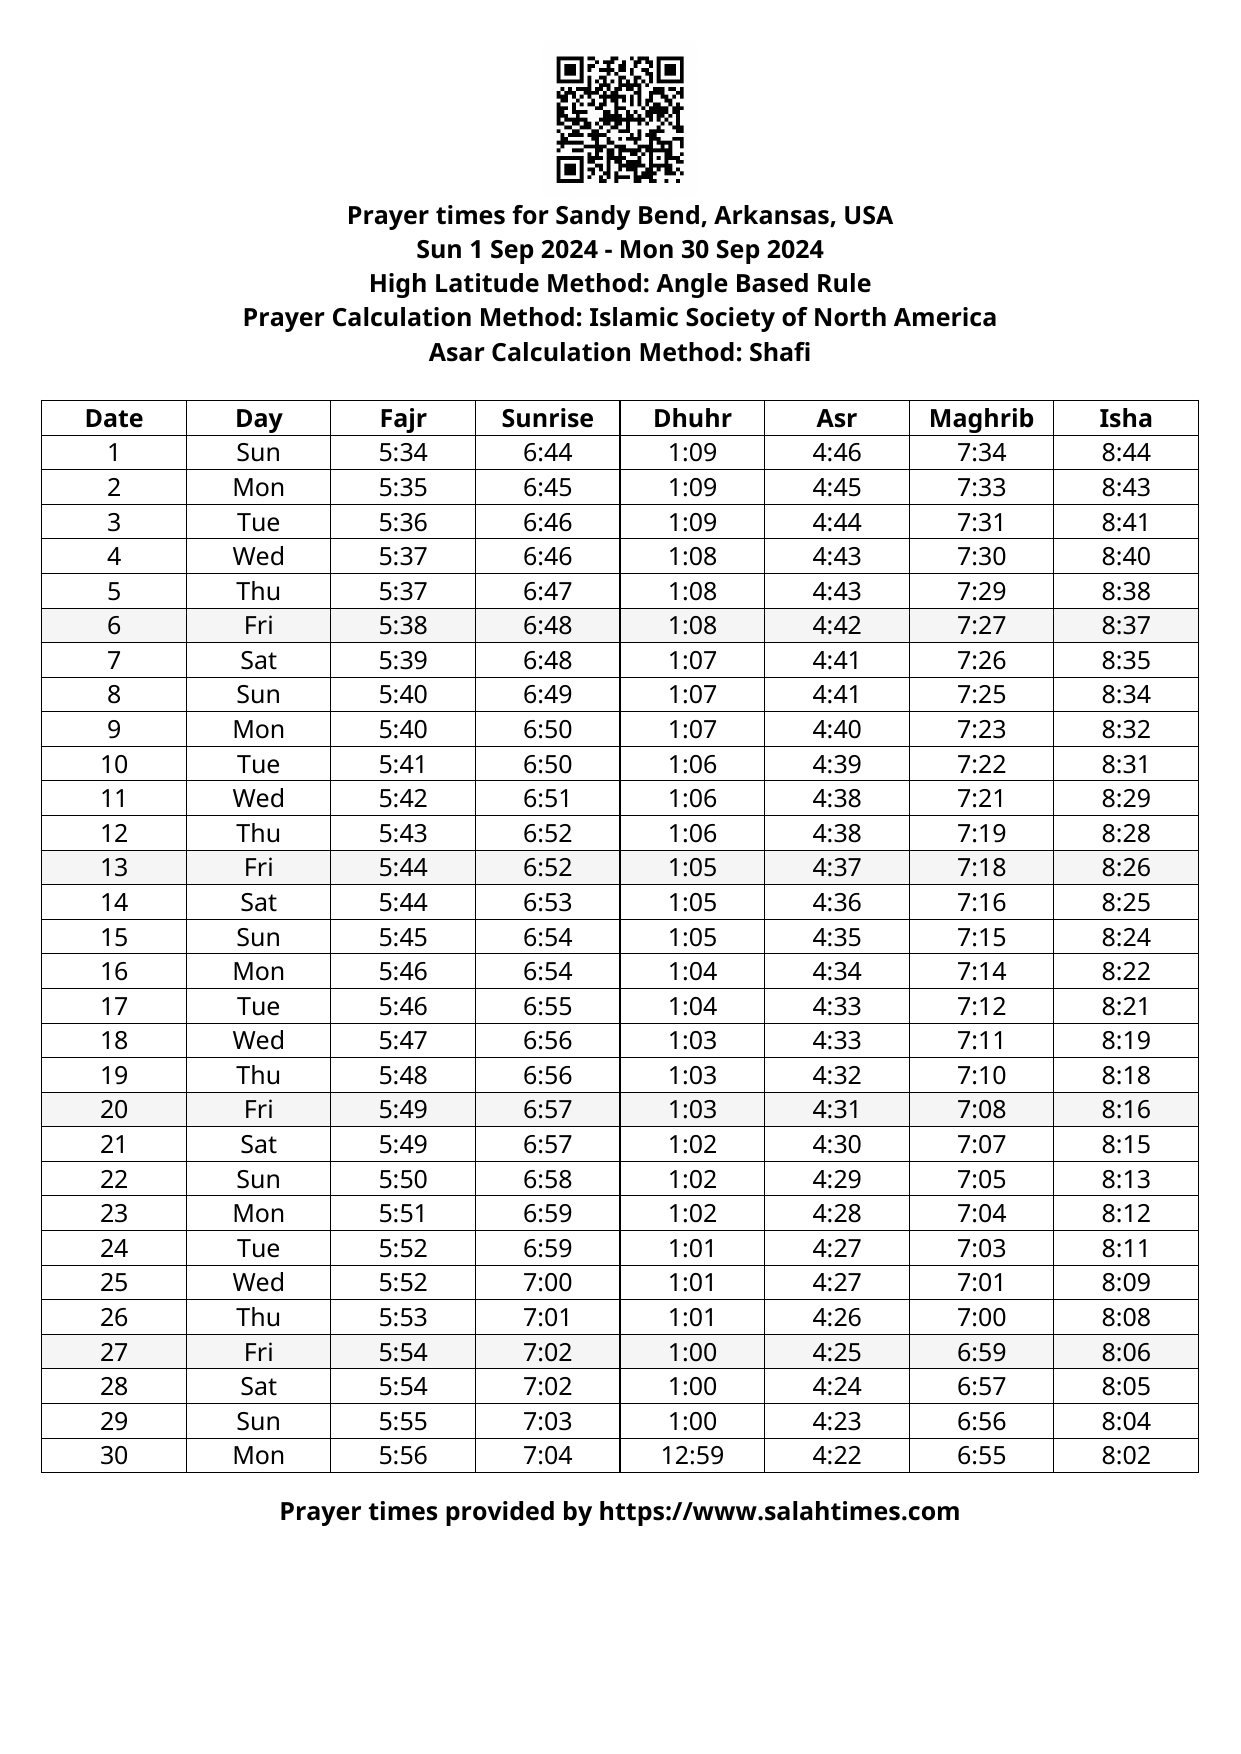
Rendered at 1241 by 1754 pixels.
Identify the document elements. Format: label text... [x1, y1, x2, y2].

table_cell 6 [42, 609, 186, 642]
table_cell Sat [187, 643, 330, 677]
table_cell 6:48 [476, 643, 619, 677]
table_header Maghrib [910, 401, 1053, 434]
table_cell 1:05 [621, 920, 764, 953]
table_cell 1:05 [621, 851, 764, 884]
text Prayer Calculation Method: Islamic Society of North America [42, 300, 1198, 334]
table_cell 1:09 [621, 436, 764, 469]
table_cell 8:38 [1054, 574, 1198, 607]
table_cell 11 [42, 781, 186, 815]
table_cell 22 [42, 1162, 186, 1195]
table_cell 6:57 [910, 1369, 1053, 1403]
table_cell 5:39 [331, 643, 475, 677]
table_cell Wed [187, 1266, 330, 1299]
table_cell 7:18 [910, 851, 1053, 884]
table_cell 7:10 [910, 1058, 1053, 1092]
table_cell 7:15 [910, 920, 1053, 953]
table_cell 8:21 [1054, 989, 1198, 1022]
table_cell 4:27 [765, 1266, 909, 1299]
table_cell 1:04 [621, 989, 764, 1022]
table_cell 6:51 [476, 781, 619, 815]
table_cell 1:08 [621, 609, 764, 642]
table_cell 6:59 [910, 1335, 1053, 1368]
table_cell 20 [42, 1093, 186, 1126]
table_cell 5:45 [331, 920, 475, 953]
table_cell 4:46 [765, 436, 909, 469]
table_cell 6:50 [476, 747, 619, 780]
table_cell 4:30 [765, 1127, 909, 1161]
table_cell 19 [42, 1058, 186, 1092]
table_cell 7:34 [910, 436, 1053, 469]
table_cell 8:09 [1054, 1266, 1198, 1299]
table_cell 8:41 [1054, 505, 1198, 538]
table_cell 7:22 [910, 747, 1053, 780]
table_cell Fri [187, 1093, 330, 1126]
table_cell 6:46 [476, 505, 619, 538]
table_cell 7:30 [910, 539, 1053, 573]
table_cell 6:57 [476, 1127, 619, 1161]
table_cell 14 [42, 885, 186, 919]
table_cell 13 [42, 851, 186, 884]
table_cell 6:56 [476, 1058, 619, 1092]
table_cell 1:03 [621, 1058, 764, 1092]
table_cell 5:44 [331, 851, 475, 884]
table_cell 8:02 [1054, 1439, 1198, 1472]
table_cell 4 [42, 539, 186, 573]
table_cell 17 [42, 989, 186, 1022]
table_cell Sun [187, 678, 330, 711]
table_cell 5:34 [331, 436, 475, 469]
table_cell 5:51 [331, 1196, 475, 1230]
table_cell 5:40 [331, 678, 475, 711]
table_cell 8 [42, 678, 186, 711]
table_cell 4:35 [765, 920, 909, 953]
table_cell 6:57 [476, 1093, 619, 1126]
table_cell 4:29 [765, 1162, 909, 1195]
table_cell 6:45 [476, 470, 619, 504]
table_cell 8:44 [1054, 436, 1198, 469]
table_cell 5:48 [331, 1058, 475, 1092]
table_cell Fri [187, 1335, 330, 1368]
table_cell 4:39 [765, 747, 909, 780]
text Prayer times for Sandy Bend, Arkansas, USA [42, 198, 1198, 232]
table_cell 7:03 [910, 1231, 1053, 1264]
table_cell 8:05 [1054, 1369, 1198, 1403]
table_cell 6:55 [476, 989, 619, 1022]
table_cell 1:09 [621, 505, 764, 538]
table_cell 1:00 [621, 1404, 764, 1437]
text Prayer times provided by https://www.salahtimes.com [42, 1494, 1198, 1528]
table_cell 8:25 [1054, 885, 1198, 919]
table_header Fajr [331, 401, 475, 434]
table_cell Thu [187, 574, 330, 607]
table_cell 8:15 [1054, 1127, 1198, 1161]
table_cell 4:32 [765, 1058, 909, 1092]
table_cell 5:56 [331, 1439, 475, 1472]
text High Latitude Method: Angle Based Rule [42, 266, 1198, 300]
table_cell 6:50 [476, 712, 619, 746]
table_cell Fri [187, 851, 330, 884]
table_cell 26 [42, 1300, 186, 1334]
table_cell 24 [42, 1231, 186, 1264]
table_cell 8:11 [1054, 1231, 1198, 1264]
table_cell 1 [42, 436, 186, 469]
table_cell 1:06 [621, 781, 764, 815]
table_cell 6:56 [476, 1024, 619, 1057]
table_cell 28 [42, 1369, 186, 1403]
table_cell 6:56 [910, 1404, 1053, 1437]
table_cell 4:37 [765, 851, 909, 884]
table_cell 2 [42, 470, 186, 504]
table_cell 5:36 [331, 505, 475, 538]
table_cell 8:24 [1054, 920, 1198, 953]
table_cell 7:00 [910, 1300, 1053, 1334]
table_cell 1:09 [621, 470, 764, 504]
table_header Asr [765, 401, 909, 434]
table_cell 5:47 [331, 1024, 475, 1057]
table_cell 7:02 [476, 1335, 619, 1368]
table_cell 7:01 [476, 1300, 619, 1334]
table_cell 8:26 [1054, 851, 1198, 884]
table_cell 7:14 [910, 954, 1053, 988]
table_cell 1:07 [621, 643, 764, 677]
table_cell 5:52 [331, 1266, 475, 1299]
table_header Isha [1054, 401, 1198, 434]
table_cell 5:46 [331, 989, 475, 1022]
table_cell 27 [42, 1335, 186, 1368]
table_cell 16 [42, 954, 186, 988]
table_cell 7:23 [910, 712, 1053, 746]
table_cell 4:40 [765, 712, 909, 746]
table_cell 4:33 [765, 989, 909, 1022]
table_cell 1:04 [621, 954, 764, 988]
table_cell 8:28 [1054, 816, 1198, 849]
table_cell 12:59 [621, 1439, 764, 1472]
table_cell 7:16 [910, 885, 1053, 919]
table_cell 3 [42, 505, 186, 538]
table_cell 30 [42, 1439, 186, 1472]
table_cell 4:31 [765, 1093, 909, 1126]
table_cell Tue [187, 747, 330, 780]
table_cell 4:36 [765, 885, 909, 919]
table_cell 8:40 [1054, 539, 1198, 573]
table_cell 6:48 [476, 609, 619, 642]
table_cell Mon [187, 1439, 330, 1472]
table_cell 12 [42, 816, 186, 849]
table_cell 15 [42, 920, 186, 953]
table_cell 4:34 [765, 954, 909, 988]
table_cell 6:59 [476, 1231, 619, 1264]
table_cell 7:01 [910, 1266, 1053, 1299]
table_cell 1:06 [621, 747, 764, 780]
table_cell 5:49 [331, 1127, 475, 1161]
table_cell 1:01 [621, 1231, 764, 1264]
table_cell Wed [187, 781, 330, 815]
table_cell 8:13 [1054, 1162, 1198, 1195]
table_cell 7 [42, 643, 186, 677]
table_cell 4:38 [765, 816, 909, 849]
table_cell 4:28 [765, 1196, 909, 1230]
table_cell 5:35 [331, 470, 475, 504]
table_cell Sun [187, 1162, 330, 1195]
table_cell 6:53 [476, 885, 619, 919]
table_cell 4:24 [765, 1369, 909, 1403]
table_cell Sat [187, 1127, 330, 1161]
table_cell 1:02 [621, 1127, 764, 1161]
table_cell Thu [187, 1300, 330, 1334]
table_cell 4:25 [765, 1335, 909, 1368]
table_cell 4:41 [765, 643, 909, 677]
table_cell 6:59 [476, 1196, 619, 1230]
table_cell 8:16 [1054, 1093, 1198, 1126]
table_cell 4:44 [765, 505, 909, 538]
table_cell 8:22 [1054, 954, 1198, 988]
table_cell 5:46 [331, 954, 475, 988]
table_cell 5:44 [331, 885, 475, 919]
table_cell Fri [187, 609, 330, 642]
table_cell 4:22 [765, 1439, 909, 1472]
table_cell 8:18 [1054, 1058, 1198, 1092]
table_cell 7:02 [476, 1369, 619, 1403]
table_cell 4:23 [765, 1404, 909, 1437]
table_cell 1:01 [621, 1266, 764, 1299]
table_cell Tue [187, 1231, 330, 1264]
table_cell 4:38 [765, 781, 909, 815]
table_cell Tue [187, 989, 330, 1022]
table_cell 4:41 [765, 678, 909, 711]
text Asar Calculation Method: Shafi [42, 334, 1198, 368]
table_cell 8:37 [1054, 609, 1198, 642]
table_cell 1:01 [621, 1300, 764, 1334]
table_cell 1:00 [621, 1335, 764, 1368]
table_cell 5:37 [331, 539, 475, 573]
table_cell Mon [187, 712, 330, 746]
table_cell Sun [187, 436, 330, 469]
table_cell 1:08 [621, 539, 764, 573]
text Sun 1 Sep 2024 - Mon 30 Sep 2024 [42, 232, 1198, 266]
table_cell 5:54 [331, 1369, 475, 1403]
table_cell 7:26 [910, 643, 1053, 677]
table_cell 6:49 [476, 678, 619, 711]
table_cell 8:31 [1054, 747, 1198, 780]
table_cell 7:04 [476, 1439, 619, 1472]
table_cell 7:00 [476, 1266, 619, 1299]
table_cell 6:46 [476, 539, 619, 573]
table_cell 1:06 [621, 816, 764, 849]
table_cell 6:54 [476, 954, 619, 988]
table_cell 10 [42, 747, 186, 780]
table_cell 5:54 [331, 1335, 475, 1368]
table_cell 29 [42, 1404, 186, 1437]
table_cell 7:07 [910, 1127, 1053, 1161]
table_cell 7:05 [910, 1162, 1053, 1195]
table_cell 23 [42, 1196, 186, 1230]
table_cell Mon [187, 470, 330, 504]
table_cell 7:11 [910, 1024, 1053, 1057]
table_cell 8:35 [1054, 643, 1198, 677]
table_cell 6:54 [476, 920, 619, 953]
table_cell 4:27 [765, 1231, 909, 1264]
table_cell 8:43 [1054, 470, 1198, 504]
table_cell 1:07 [621, 712, 764, 746]
table_cell 21 [42, 1127, 186, 1161]
table_cell 6:55 [910, 1439, 1053, 1472]
table_cell 8:12 [1054, 1196, 1198, 1230]
table_cell 4:45 [765, 470, 909, 504]
table_cell Thu [187, 1058, 330, 1092]
table_cell 1:08 [621, 574, 764, 607]
table_cell 8:04 [1054, 1404, 1198, 1437]
table_cell Wed [187, 1024, 330, 1057]
table_cell Sun [187, 920, 330, 953]
table_header Sunrise [476, 401, 619, 434]
table_cell 7:29 [910, 574, 1053, 607]
table_cell 5:55 [331, 1404, 475, 1437]
table_header Day [187, 401, 330, 434]
table_cell 5 [42, 574, 186, 607]
table_cell 4:42 [765, 609, 909, 642]
table_cell 7:31 [910, 505, 1053, 538]
table_cell 5:49 [331, 1093, 475, 1126]
table_cell Mon [187, 1196, 330, 1230]
table_cell 5:52 [331, 1231, 475, 1264]
table_cell 8:32 [1054, 712, 1198, 746]
table_cell 6:52 [476, 816, 619, 849]
table_cell 5:50 [331, 1162, 475, 1195]
table_header Date [42, 401, 186, 434]
table_cell 6:44 [476, 436, 619, 469]
table_cell 5:43 [331, 816, 475, 849]
table_cell 4:26 [765, 1300, 909, 1334]
table_cell Mon [187, 954, 330, 988]
table_cell 1:03 [621, 1093, 764, 1126]
table_cell 1:00 [621, 1369, 764, 1403]
table_cell 4:43 [765, 574, 909, 607]
table_cell 1:05 [621, 885, 764, 919]
table_cell Tue [187, 505, 330, 538]
table_cell 7:19 [910, 816, 1053, 849]
table_cell 7:21 [910, 781, 1053, 815]
table_cell 5:53 [331, 1300, 475, 1334]
table_cell 4:33 [765, 1024, 909, 1057]
table_cell 1:02 [621, 1162, 764, 1195]
table_cell 5:37 [331, 574, 475, 607]
picture [542, 41, 699, 198]
table_cell Sat [187, 885, 330, 919]
table_cell 4:43 [765, 539, 909, 573]
table_cell 7:12 [910, 989, 1053, 1022]
table_cell 8:29 [1054, 781, 1198, 815]
table_cell 5:40 [331, 712, 475, 746]
table_cell 1:07 [621, 678, 764, 711]
table_cell 5:42 [331, 781, 475, 815]
table_cell 7:25 [910, 678, 1053, 711]
table_cell 7:04 [910, 1196, 1053, 1230]
table_cell 6:47 [476, 574, 619, 607]
table_header Dhuhr [621, 401, 764, 434]
table_cell 6:52 [476, 851, 619, 884]
table_cell 9 [42, 712, 186, 746]
table_cell 8:19 [1054, 1024, 1198, 1057]
table_cell 7:33 [910, 470, 1053, 504]
table_cell 18 [42, 1024, 186, 1057]
table_cell 8:06 [1054, 1335, 1198, 1368]
table_cell 1:03 [621, 1024, 764, 1057]
table_cell Sun [187, 1404, 330, 1437]
table_cell Wed [187, 539, 330, 573]
table_cell 7:27 [910, 609, 1053, 642]
table_cell 25 [42, 1266, 186, 1299]
table_cell Thu [187, 816, 330, 849]
table_cell 6:58 [476, 1162, 619, 1195]
table_cell 5:38 [331, 609, 475, 642]
table_cell 1:02 [621, 1196, 764, 1230]
table_cell 7:08 [910, 1093, 1053, 1126]
table_cell Sat [187, 1369, 330, 1403]
table_cell 7:03 [476, 1404, 619, 1437]
table_cell 8:08 [1054, 1300, 1198, 1334]
table_cell 5:41 [331, 747, 475, 780]
table_cell 8:34 [1054, 678, 1198, 711]
